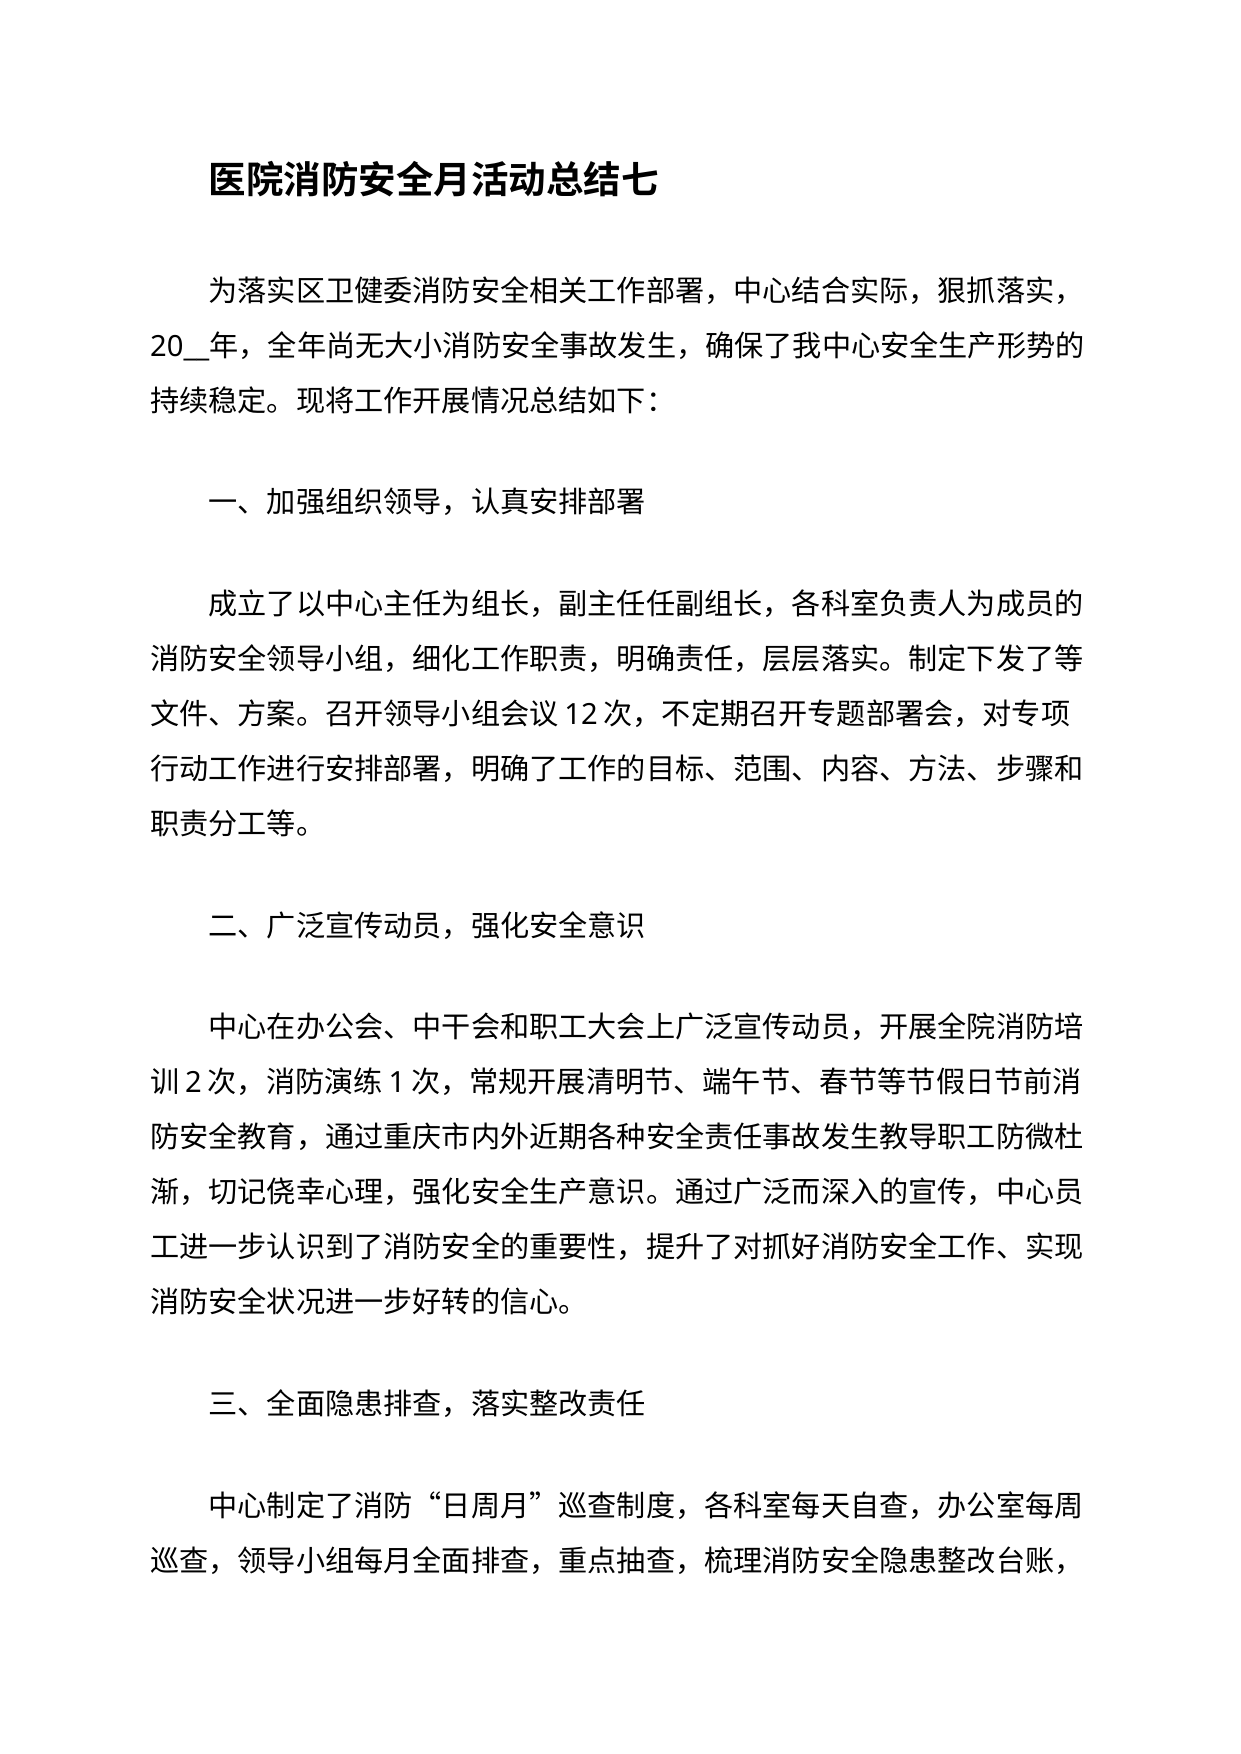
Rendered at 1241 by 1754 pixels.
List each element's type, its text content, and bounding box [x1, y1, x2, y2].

text 成立了以中心主任为组长，副主任任副组长，各科室负责人为成员的消防安全领导小组，细化工作职责，明确责任，层层落实。制定下发了等文件、方案。召开领导小组会议12次，不定期召开专题部署会，对专项行动工作进行安排部署，明确了工作的目标、范围、内容、方法、步骤和职责分工等。 [150, 581, 1090, 843]
text 为落实区卫健委消防安全相关工作部署，中心结合实际，狠抓落实，20__年，全年尚无大小消防安全事故发生，确保了我中心安全生产形势的持续稳定。现将工作开展情况总结如下： [150, 267, 1090, 419]
text 一、加强组织领导，认真安排部署 [150, 479, 1090, 521]
text 二、广泛宣传动员，强化安全意识 [150, 902, 1090, 944]
text 中心在办公会、中干会和职工大会上广泛宣传动员，开展全院消防培训2次，消防演练1次，常规开展清明节、端午节、春节等节假日节前消防安全教育，通过重庆市内外近期各种安全责任事故发生教导职工防微杜渐，切记侥幸心理，强化安全生产意识。通过广泛而深入的宣传，中心员工进一步认识到了消防安全的重要性，提升了对抓好消防安全工作、实现消防安全状况进一步好转的信心。 [150, 1004, 1090, 1321]
text 医院消防安全月活动总结七 [150, 150, 1090, 204]
text 三、全面隐患排查，落实整改责任 [150, 1380, 1090, 1423]
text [150, 1482, 1090, 1579]
